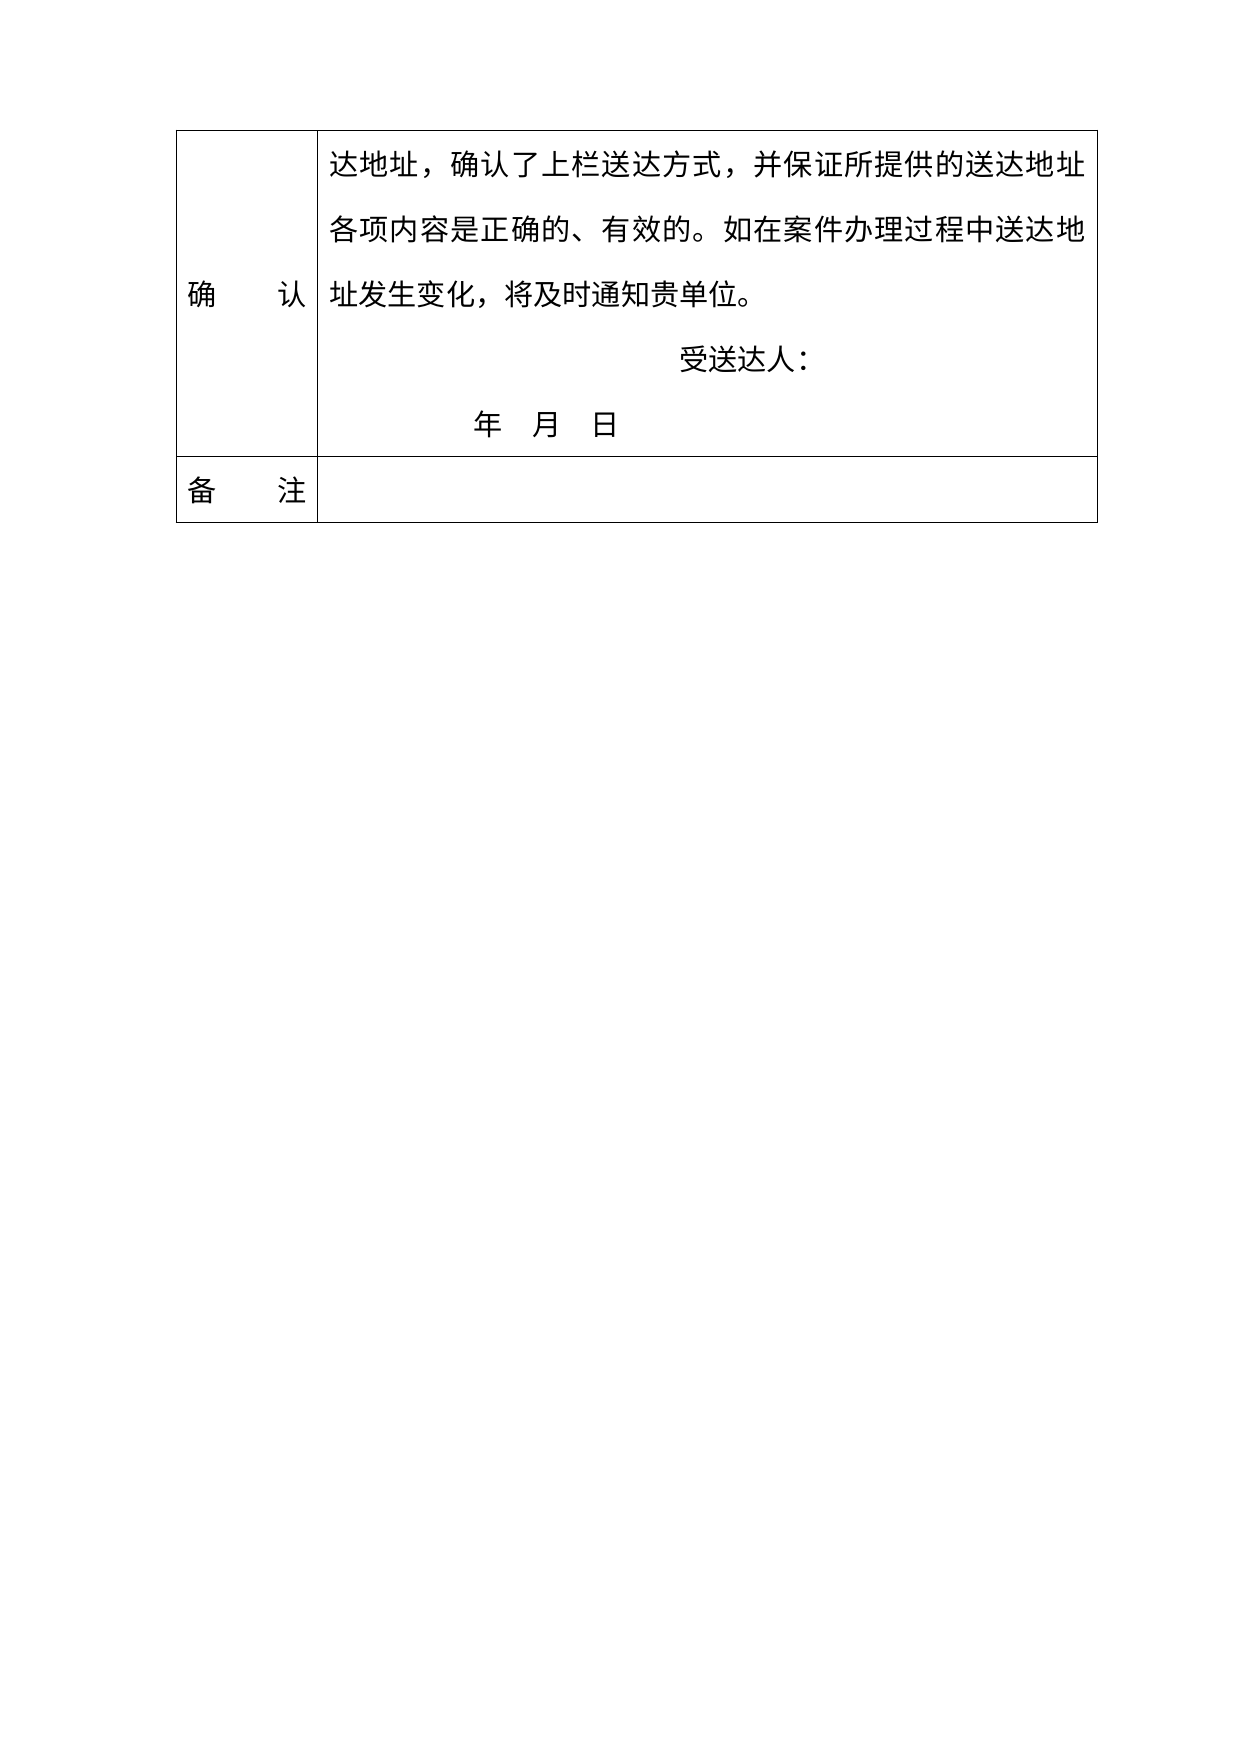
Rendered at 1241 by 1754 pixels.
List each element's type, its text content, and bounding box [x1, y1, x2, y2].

table_cell 受送达人确认 [177, 131, 317, 456]
table_cell 备 注 [177, 457, 317, 522]
table_cell [318, 457, 1097, 522]
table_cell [318, 131, 1097, 456]
